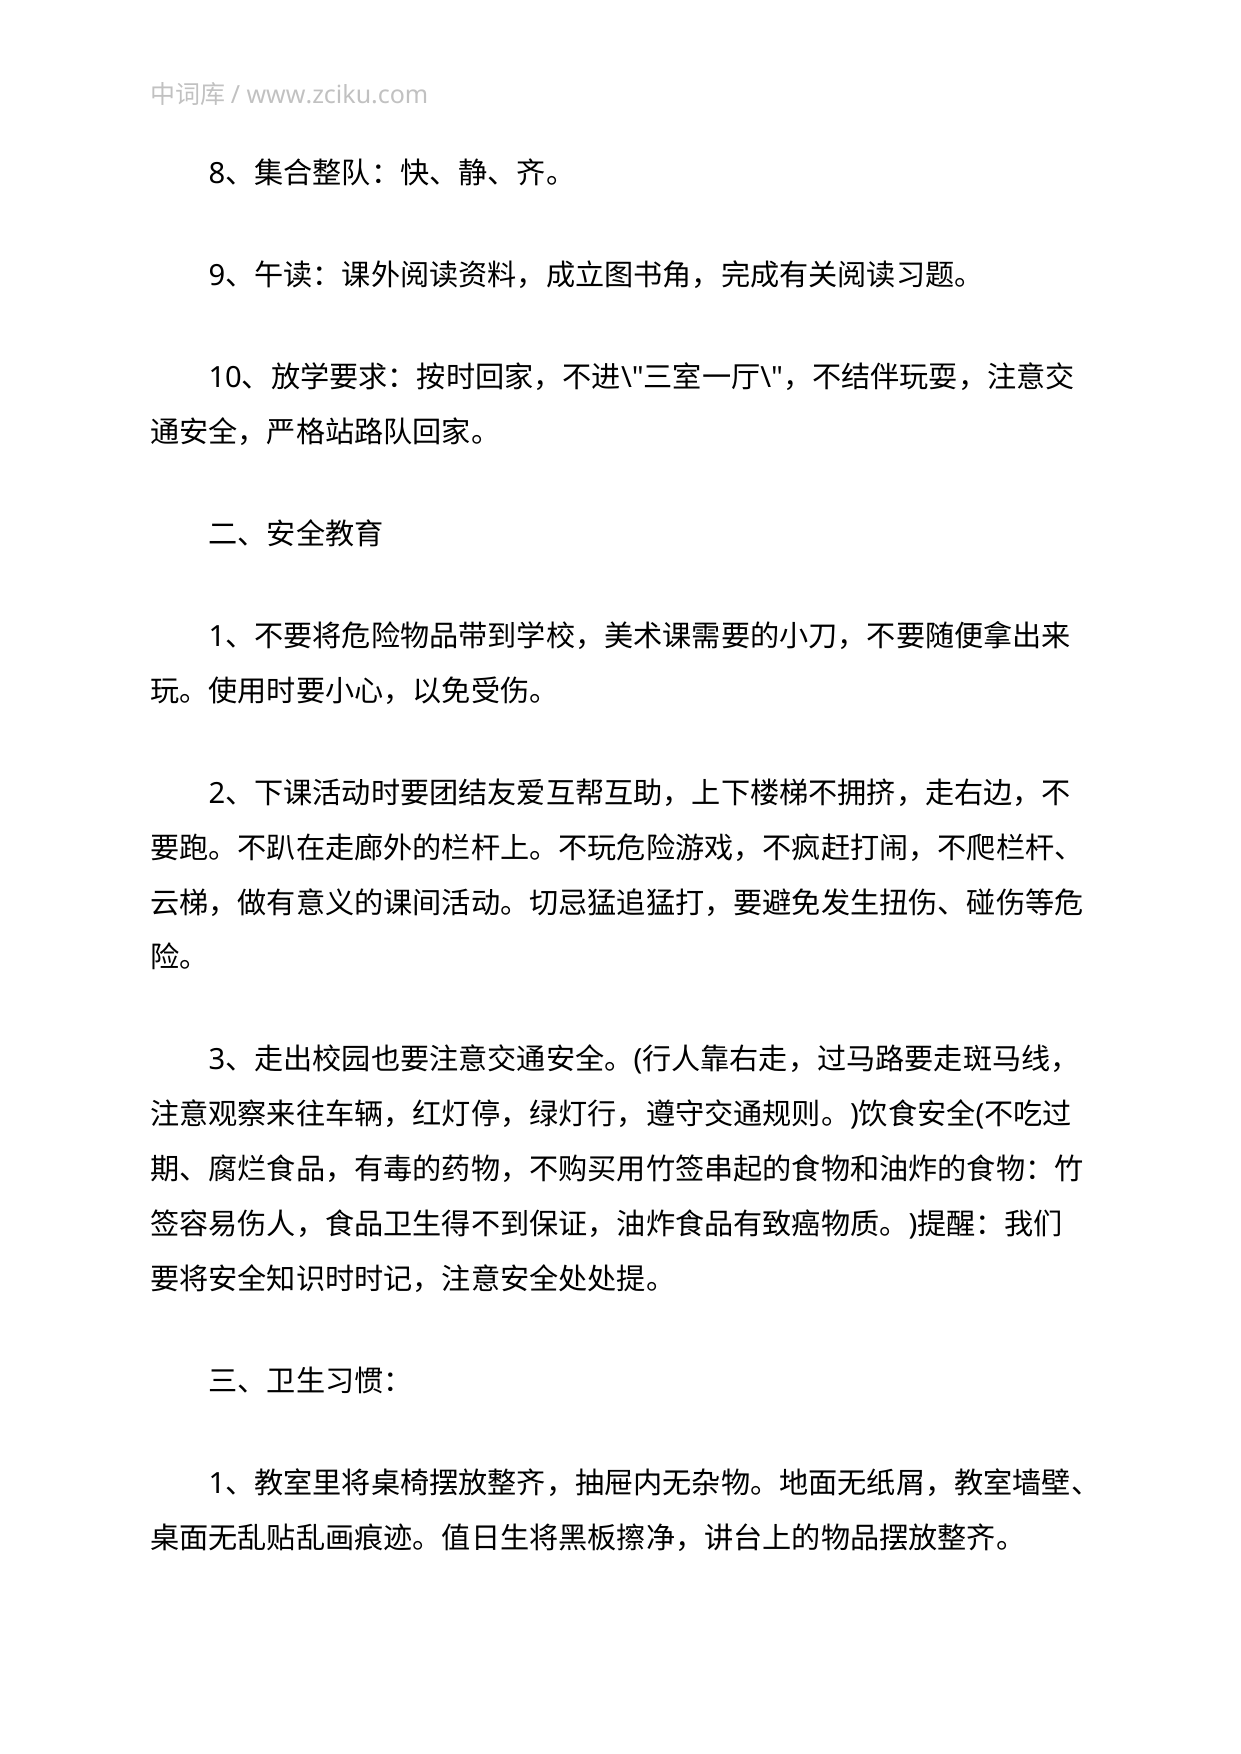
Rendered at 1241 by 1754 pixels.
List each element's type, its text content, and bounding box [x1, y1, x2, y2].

text 1、教室里将桌椅摆放整齐，抽屉内无杂物。地面无纸屑，教室墙壁、桌面无乱贴乱画痕迹。值日生将黑板擦净，讲台上的物品摆放整齐。 [150, 1459, 1090, 1557]
text 10、放学要求：按时回家，不进\"三室一厅\"，不结伴玩耍，注意交通安全，严格站路队回家。 [150, 354, 1090, 451]
text 8、集合整队：快、静、齐。 [150, 150, 1090, 192]
text 二、安全教育 [150, 511, 1090, 553]
text 9、午读：课外阅读资料，成立图书角，完成有关阅读习题。 [150, 252, 1090, 294]
text 三、卫生习惯： [150, 1357, 1090, 1400]
text 2、下课活动时要团结友爱互帮互助，上下楼梯不拥挤，走右边，不要跑。不趴在走廊外的栏杆上。不玩危险游戏，不疯赶打闹，不爬栏杆、云梯，做有意义的课间活动。切忌猛追猛打，要避免发生扭伤、碰伤等危险。 [150, 769, 1090, 976]
text 3、走出校园也要注意交通安全。(行人靠右走，过马路要走斑马线，注意观察来往车辆，红灯停，绿灯行，遵守交通规则。)饮食安全(不吃过期、腐烂食品，有毒的药物，不购买用竹签串起的食物和油炸的食物：竹签容易伤人，食品卫生得不到保证，油炸食品有致癌物质。)提醒：我们要将安全知识时时记，注意安全处处提。 [150, 1036, 1090, 1298]
text 1、不要将危险物品带到学校，美术课需要的小刀，不要随便拿出来玩。使用时要小心，以免受伤。 [150, 612, 1090, 710]
